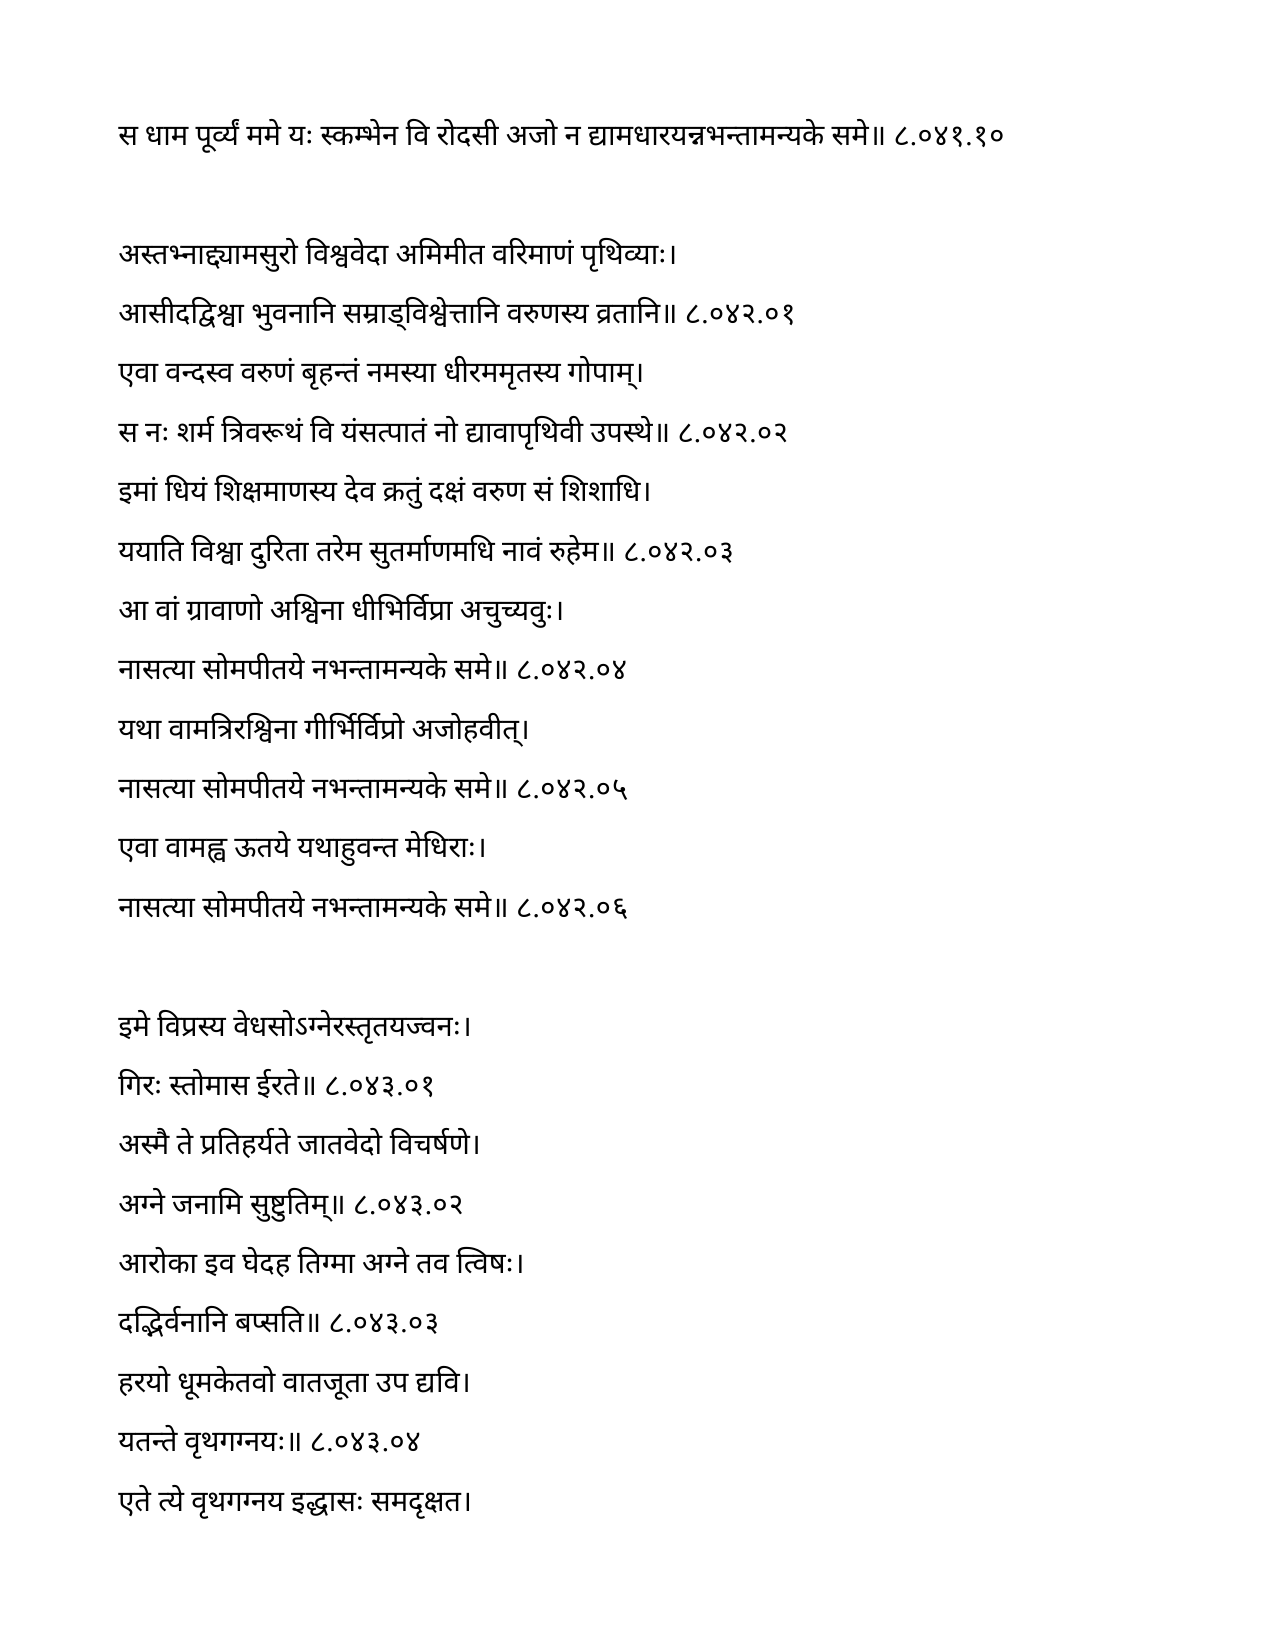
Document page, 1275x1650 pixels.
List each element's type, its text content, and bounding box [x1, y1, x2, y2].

text यतन्ते वृथगग्नयः॥ ८.०४३.०४ [118, 1424, 1157, 1458]
text नासत्या सोमपीतये नभन्तामन्यके समे॥ ८.०४२.०५ [118, 771, 1157, 805]
text नासत्या सोमपीतये नभन्तामन्यके समे॥ ८.०४२.०६ [118, 890, 1157, 923]
text एवा वामह्व ऊतये यथाहुवन्त मेधिराः। [118, 831, 1157, 864]
text आ वां ग्रावाणो अश्विना धीभिर्विप्रा अचुच्यवुः। [118, 593, 1157, 627]
text यथा वामत्रिरश्विना गीर्भिर्विप्रो अजोहवीत्। [118, 712, 1157, 745]
text गिरः स्तोमास ईरते॥ ८.०४३.०१ [118, 1068, 1157, 1102]
text अस्तभ्नाद्द्यामसुरो विश्ववेदा अमिमीत वरिमाणं पृथिव्याः। [118, 237, 1157, 270]
text अस्मै ते प्रतिहर्यते जातवेदो विचर्षणे। [118, 1127, 1157, 1161]
text अग्ने जनामि सुष्टुतिम्॥ ८.०४३.०२ [118, 1187, 1157, 1220]
text ययाति विश्वा दुरिता तरेम सुतर्माणमधि नावं रुहेम॥ ८.०४२.०३ [118, 534, 1157, 567]
text आसीदद्विश्वा भुवनानि सम्राड्विश्वेत्तानि वरुणस्य व्रतानि॥ ८.०४२.०१ [118, 296, 1157, 330]
text हरयो धूमकेतवो वातजूता उप द्यवि। [118, 1365, 1157, 1398]
text इमां धियं शिक्षमाणस्य देव क्रतुं दक्षं वरुण सं शिशाधि। [118, 474, 1157, 508]
text एते त्ये वृथगग्नय इद्धासः समदृक्षत। [118, 1484, 1157, 1517]
text स नः शर्म त्रिवरूथं वि यंसत्पातं नो द्यावापृथिवी उपस्थे॥ ८.०४२.०२ [118, 415, 1157, 448]
text नासत्या सोमपीतये नभन्तामन्यके समे॥ ८.०४२.०४ [118, 652, 1157, 686]
text एवा वन्दस्व वरुणं बृहन्तं नमस्या धीरममृतस्य गोपाम्। [118, 356, 1157, 389]
text दद्भिर्वनानि बप्सति॥ ८.०४३.०३ [118, 1306, 1157, 1339]
text आरोका इव घेदह तिग्मा अग्ने तव त्विषः। [118, 1246, 1157, 1280]
text स धाम पूर्व्यं ममे यः स्कम्भेन वि रोदसी अजो न द्यामधारयन्नभन्तामन्यके समे॥ ८.०४१.१० [118, 118, 1157, 152]
text इमे विप्रस्य वेधसोऽग्नेरस्तृतयज्वनः। [118, 1009, 1157, 1042]
